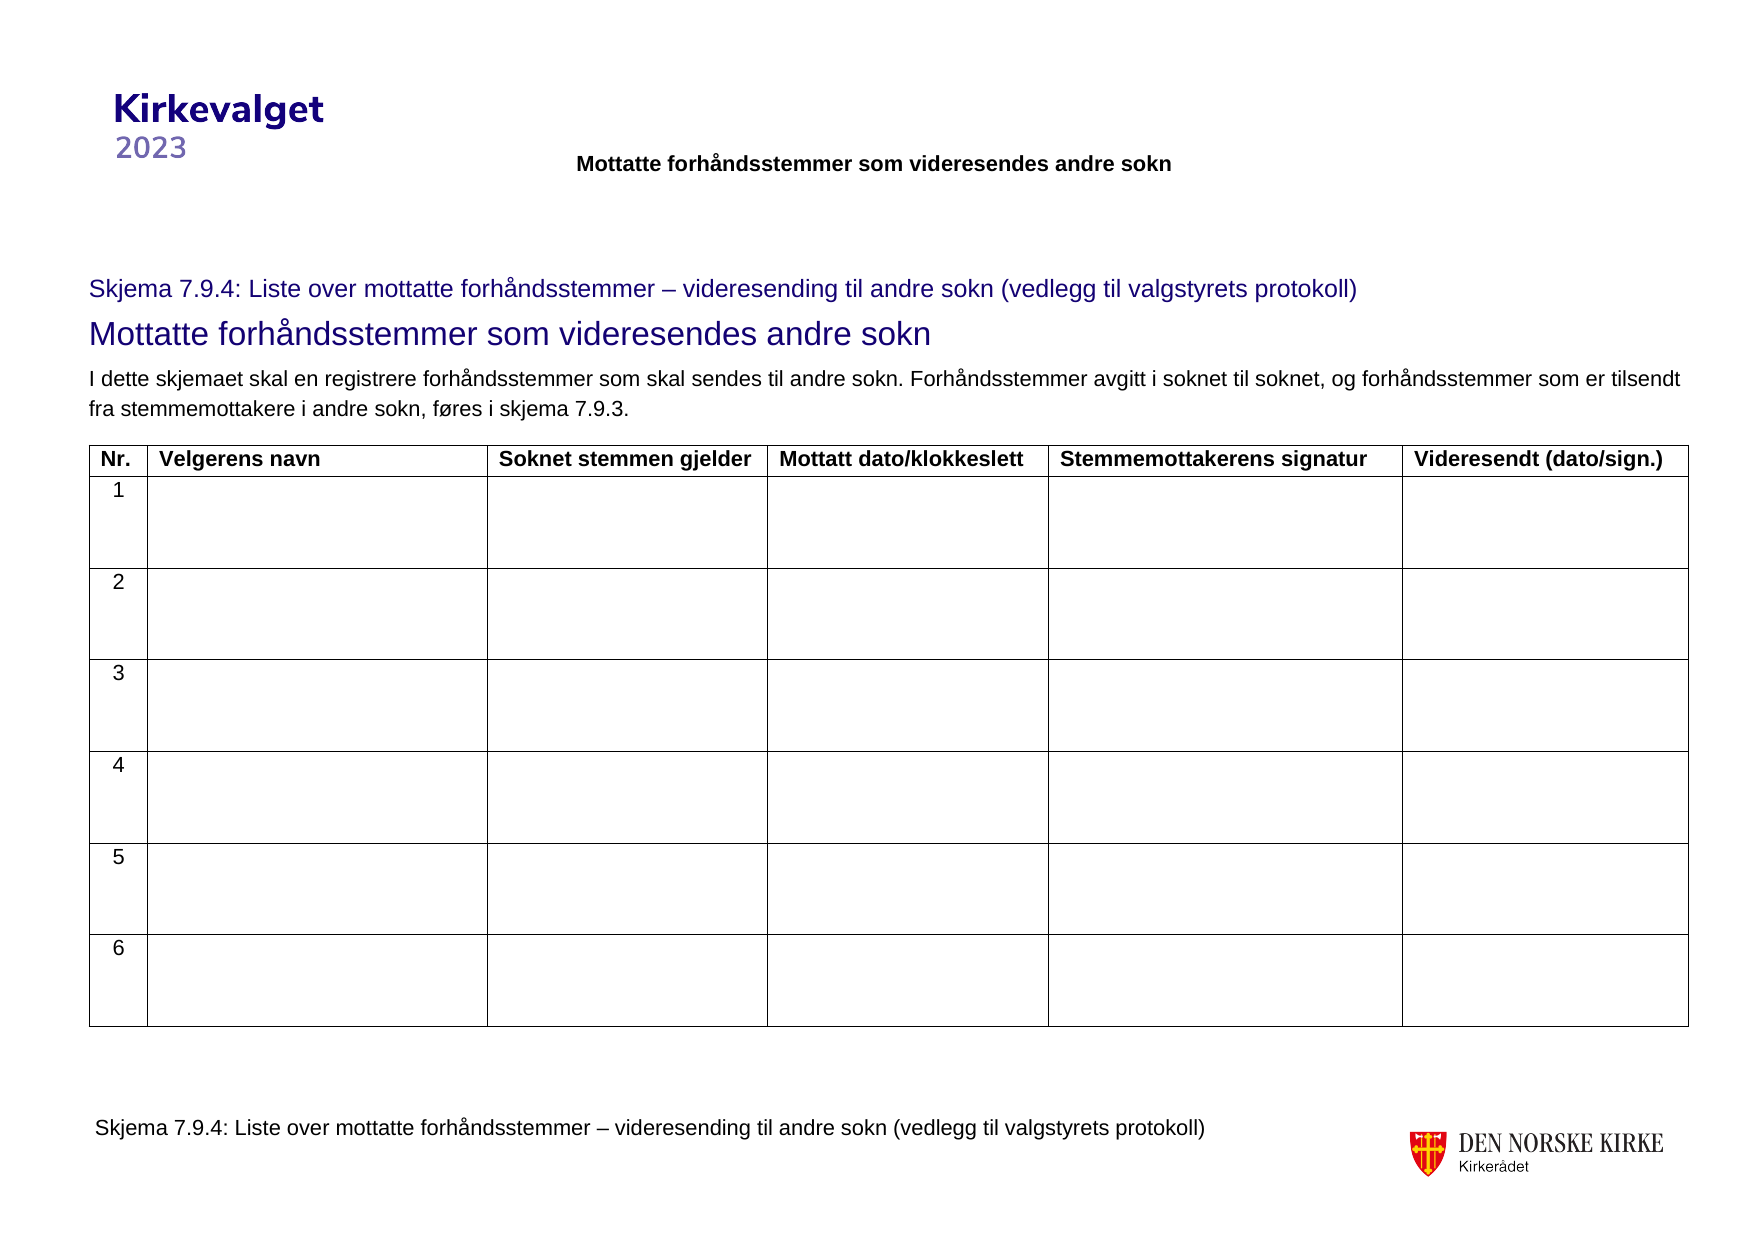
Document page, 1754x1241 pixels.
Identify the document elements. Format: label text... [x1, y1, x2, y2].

table_cell [768, 477, 1048, 567]
table_header Stemmemottakerens signatur [1049, 446, 1402, 476]
table_cell 5 [90, 844, 147, 934]
table_header Mottatt dato/klokkeslett [768, 446, 1048, 476]
table_cell 4 [90, 752, 147, 842]
text I dette skjemaet skal en registrere forhåndsstemmer som skal sendes til andre sokn. Forhåndsstemmer avgitt i soknet til soknet, og forhåndsstemmer som er tilsendt fra stemmemottakere i andre sokn, føres i skjema 7.9.3. [89, 365, 1689, 421]
table_cell [488, 935, 767, 1026]
table_cell [148, 844, 487, 934]
table_cell 1 [90, 477, 147, 567]
table_cell [1403, 935, 1688, 1026]
table_cell 2 [90, 569, 147, 659]
table_cell 3 [90, 660, 147, 751]
table_cell [148, 477, 487, 567]
subtitle Mottatte forhåndsstemmer som videresendes andre sokn [89, 314, 1689, 353]
table_cell [1049, 569, 1402, 659]
table_cell [148, 569, 487, 659]
picture [1384, 1126, 1669, 1181]
table_cell [488, 569, 767, 659]
table_header Soknet stemmen gjelder [488, 446, 767, 476]
table_cell [148, 752, 487, 842]
picture [88, 75, 365, 172]
table_header Videresendt (dato/sign.) [1403, 446, 1688, 476]
table_cell [1049, 935, 1402, 1026]
table_header Velgerens navn [148, 446, 487, 476]
table_cell [1403, 844, 1688, 934]
subtitle Skjema 7.9.4: Liste over mottatte forhåndsstemmer – videresending til andre sokn (vedlegg til valgstyrets protokoll) [89, 274, 1689, 302]
table_cell [488, 660, 767, 751]
table_cell [488, 752, 767, 842]
table_cell [1049, 477, 1402, 567]
table_cell [1049, 844, 1402, 934]
table_cell [768, 844, 1048, 934]
table_cell [768, 660, 1048, 751]
table_cell [148, 660, 487, 751]
table_cell [1403, 477, 1688, 567]
table_cell [1049, 660, 1402, 751]
table_cell [488, 844, 767, 934]
table_cell [768, 935, 1048, 1026]
table_cell 6 [90, 935, 147, 1026]
table_cell [768, 569, 1048, 659]
table_cell [1403, 569, 1688, 659]
table_cell [1049, 752, 1402, 842]
table_cell [1403, 660, 1688, 751]
table_header Nr. [90, 446, 147, 476]
table_cell [1403, 752, 1688, 842]
table_cell [148, 935, 487, 1026]
table_cell [488, 477, 767, 567]
table_cell [768, 752, 1048, 842]
